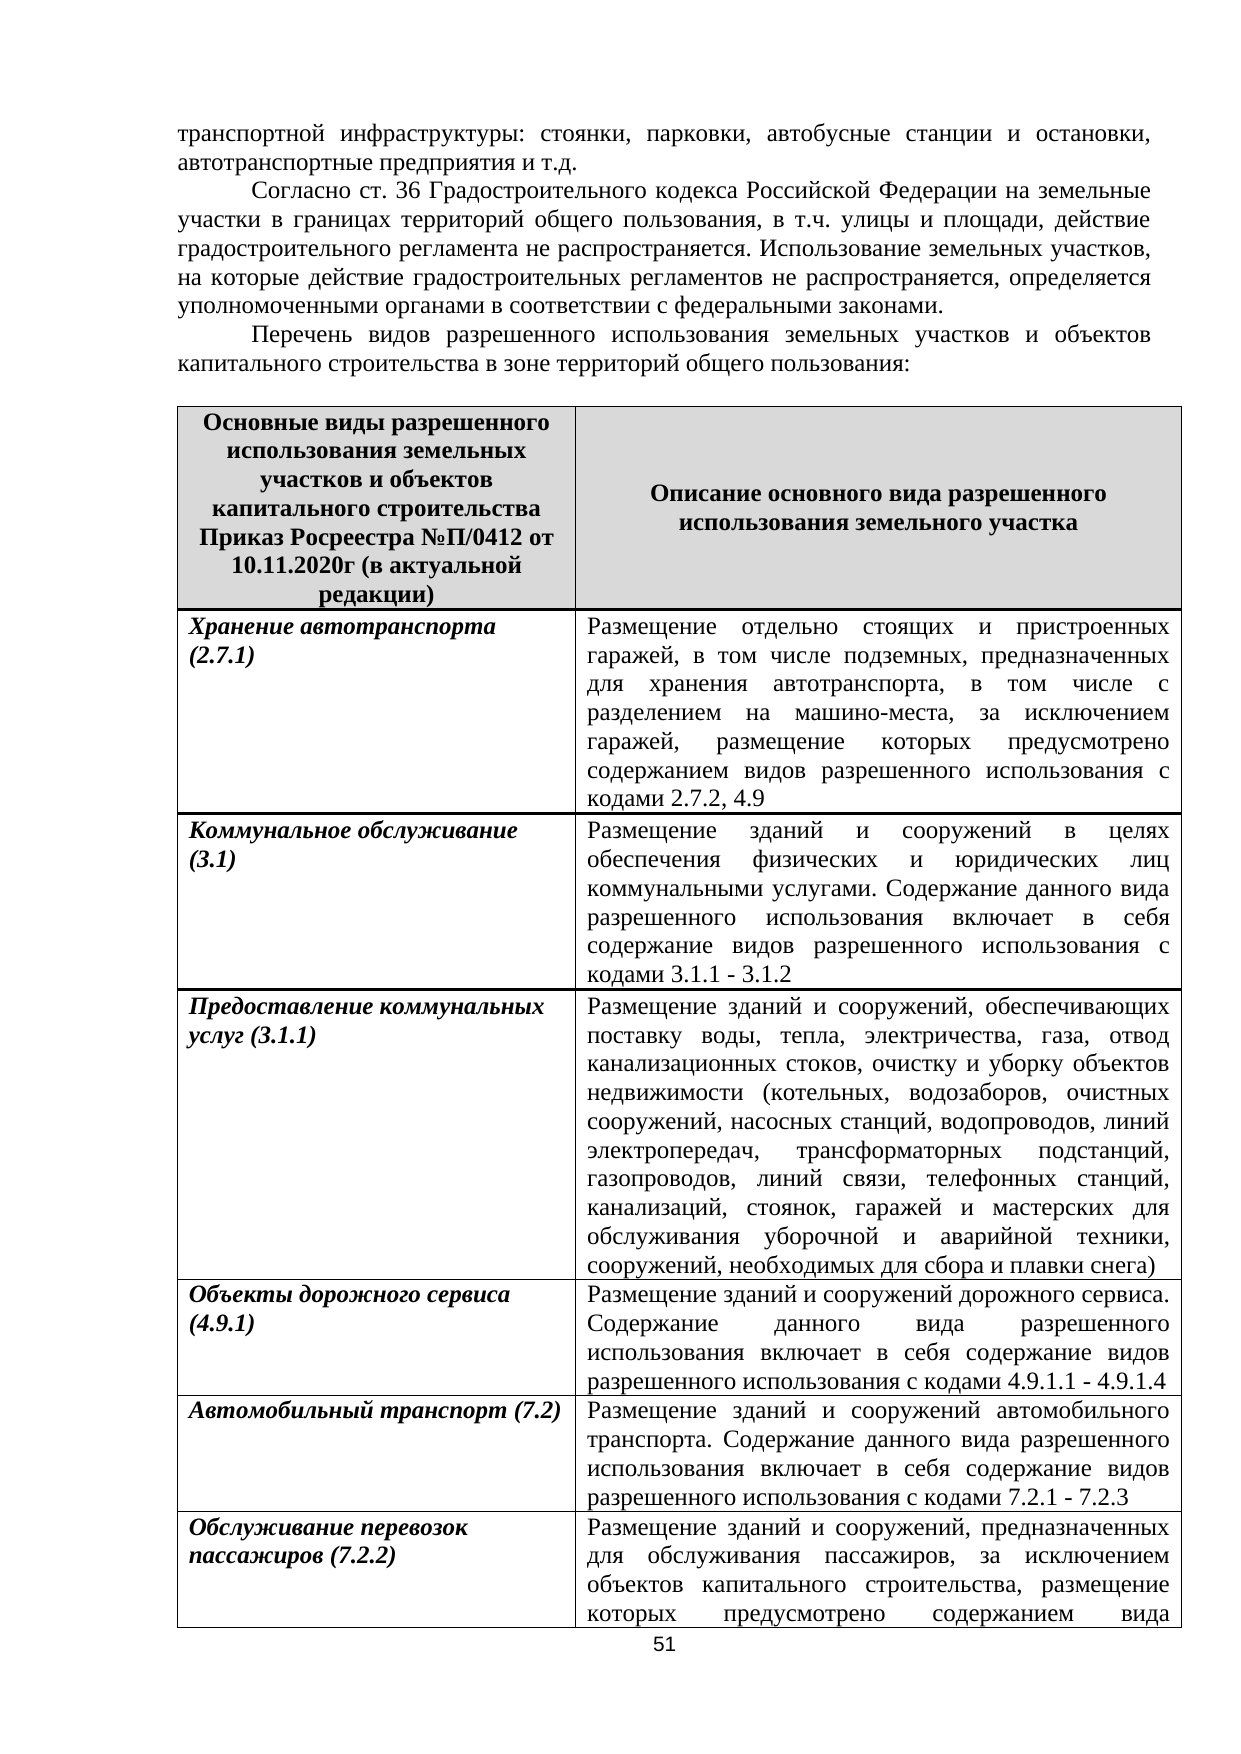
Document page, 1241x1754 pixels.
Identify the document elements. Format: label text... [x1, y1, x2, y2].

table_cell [178, 1512, 575, 1627]
table_cell Размещение зданий и сооружений, обеспечивающих поставку воды, тепла, электричества, газа, отвод канализационных стоков, очистку и уборку объектов недвижимости (котельных, водозаборов, очистных сооружений, насосных станций, водопроводов, линий электропередач, трансформаторных подстанций, газопроводов, линий связи, телефонных станций, канализаций, стоянок, гаражей и мастерских для обслуживания уборочной и аварийной техники, сооружений, необходимых для сбора и плавки снега) [576, 991, 1181, 1278]
text Согласно ст. 36 Градостроительного кодекса Российской Федерации на земельные участки в границах территорий общего пользования, в т.ч. улицы и площади, действие градостроительного регламента не распространяется. Использование земельных участков, на которые действие градостроительных регламентов не распространяется, определяется уполномоченными органами в соответствии с федеральными законами. [177, 176, 1152, 319]
table_cell Объекты дорожного сервиса (4.9.1) [178, 1280, 575, 1394]
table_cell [576, 1512, 1181, 1627]
table_cell Размещение зданий и сооружений дорожного сервиса. Содержание данного вида разрешенного использования включает в себя содержание видов разрешенного использования с кодами 4.9.1.1 - 4.9.1.4 [576, 1280, 1181, 1394]
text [177, 118, 1152, 176]
table_header Описание основного вида разрешенного использования земельного участка [576, 407, 1181, 608]
table_cell Хранение автотранспорта (2.7.1) [178, 611, 575, 812]
table_cell Предоставление коммунальных услуг (3.1.1) [178, 991, 575, 1278]
table_cell Коммунальное обслуживание (3.1) [178, 815, 575, 988]
table_cell Размещение отдельно стоящих и пристроенных гаражей, в том числе подземных, предназначенных для хранения автотранспорта, в том числе с разделением на машино-места, за исключением гаражей, размещение которых предусмотрено содержанием видов разрешенного использования с кодами 2.7.2, 4.9 [576, 611, 1181, 812]
table_cell Размещение зданий и сооружений автомобильного транспорта. Содержание данного вида разрешенного использования включает в себя содержание видов разрешенного использования с кодами 7.2.1 - 7.2.3 [576, 1396, 1181, 1511]
table_header Основные виды разрешенного использования земельных участков и объектов капитального строительства Приказ Росреестра №П/0412 от 10.11.2020г (в актуальной редакции) [178, 407, 575, 608]
table_cell Автомобильный транспорт (7.2) [178, 1396, 575, 1511]
text Перечень видов разрешенного использования земельных участков и объектов капитального строительства в зоне территорий общего пользования: [177, 319, 1152, 377]
table_cell Размещение зданий и сооружений в целях обеспечения физических и юридических лиц коммунальными услугами. Содержание данного вида разрешенного использования включает в себя содержание видов разрешенного использования с кодами 3.1.1 - 3.1.2 [576, 815, 1181, 988]
